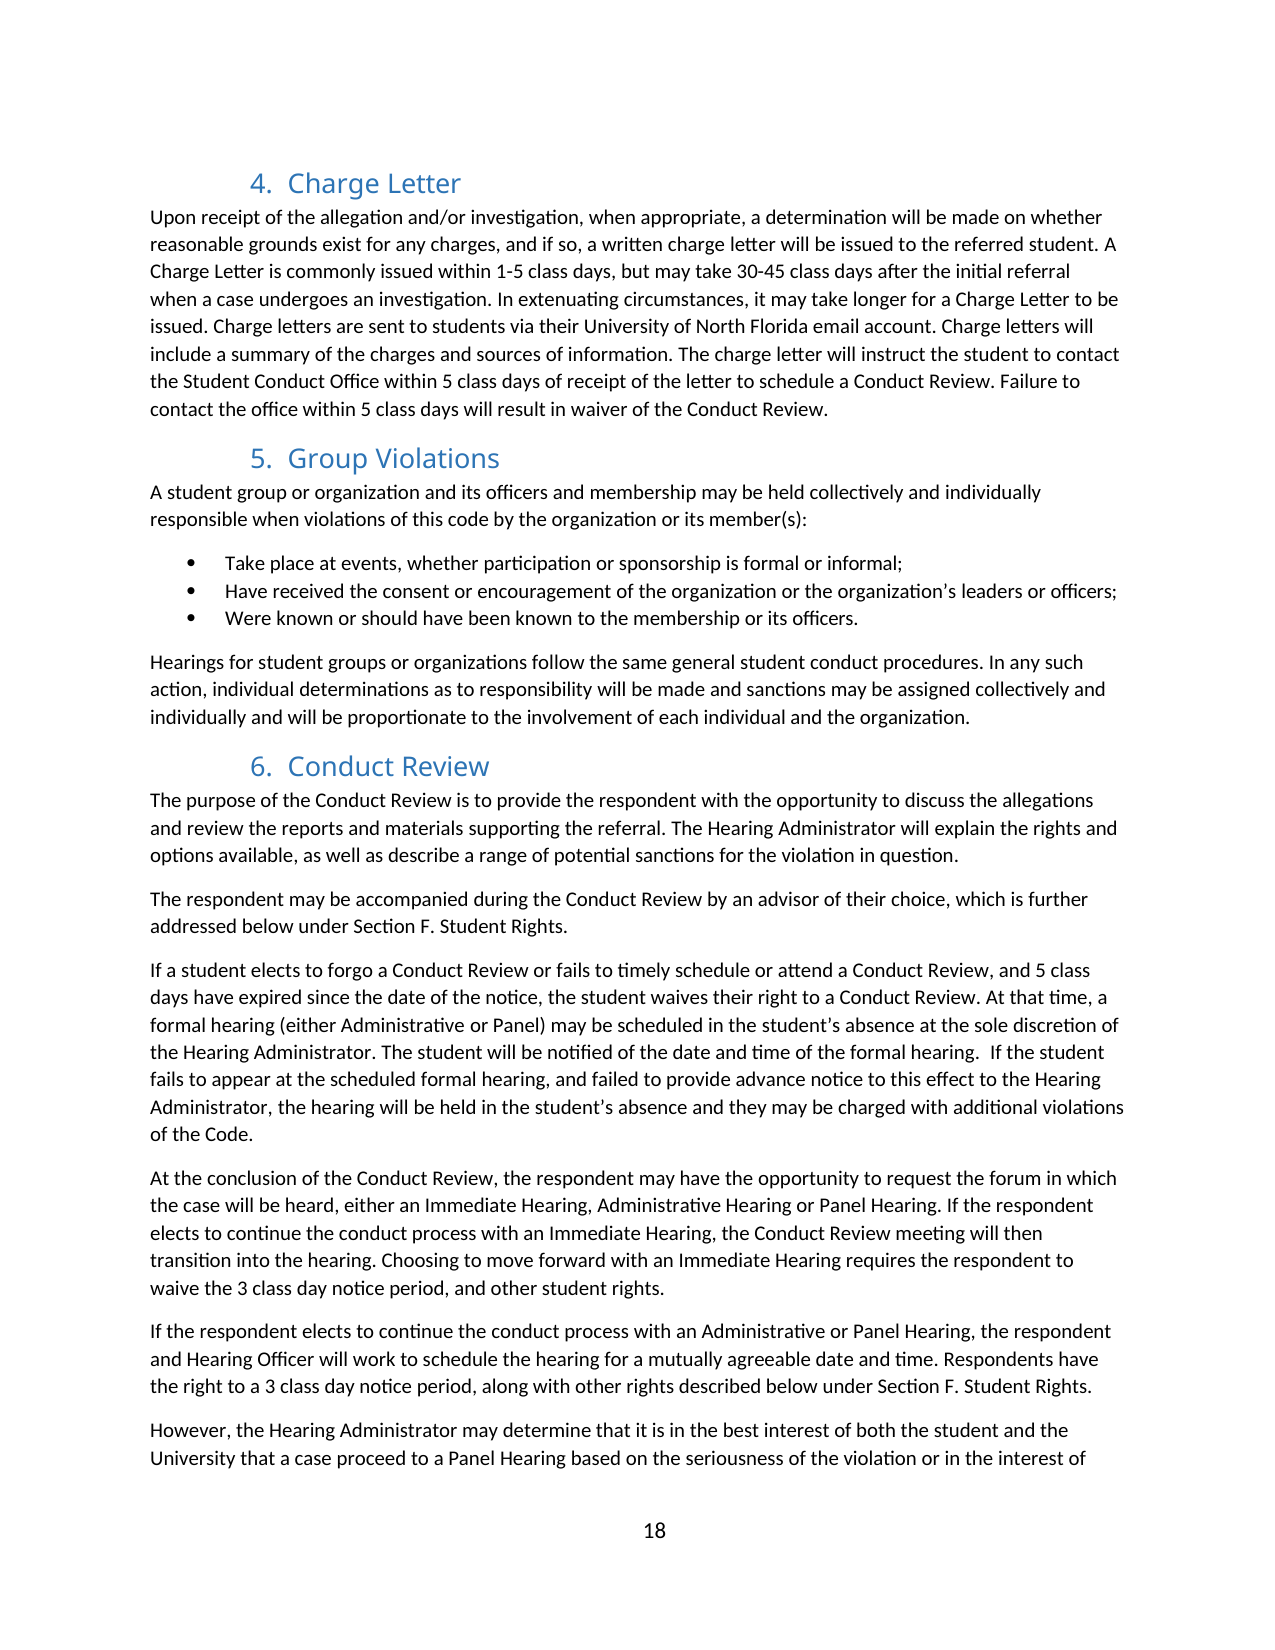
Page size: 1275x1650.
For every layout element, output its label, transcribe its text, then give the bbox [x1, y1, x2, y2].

subtitle Charge Letter [250, 164, 1164, 201]
text Upon receipt of the allegation and/or investigation, when appropriate, a determination will be made on whether reasonable grounds exist for any charges, and if so, a written charge letter will be issued to the referred student. A Charge Letter is commonly issued within 1-5 class days, but may take 30-45 class days after the initial referral when a case undergoes an investigation. In extenuating circumstances, it may take longer for a Charge Letter to be issued. Charge letters are sent to students via their University of North Florida email account. Charge letters will include a summary of the charges and sources of information. The charge letter will instruct the student to contact the Student Conduct Office within 5 class days of receipt of the letter to schedule a Conduct Review. Failure to contact the office within 5 class days will result in waiver of the Conduct Review. [150, 204, 1121, 421]
text The respondent may be accompanied during the Conduct Review by an advisor of their choice, which is further addressed below under Section F. Student Rights. [150, 886, 1164, 938]
text At the conclusion of the Conduct Review, the respondent may have the opportunity to request the forum in which the case will be heard, either an Immediate Hearing, Administrative Hearing or Panel Hearing. If the respondent elects to continue the conduct process with an Immediate Hearing, the Conduct Review meeting will then transition into the hearing. Choosing to move forward with an Immediate Hearing requires the respondent to waive the 3 class day notice period, and other student rights. [150, 1165, 1122, 1300]
text If a student elects to forgo a Conduct Review or fails to timely schedule or attend a Conduct Review, and 5 class days have expired since the date of the notice, the student waives their right to a Conduct Review. At that time, a formal hearing (either Administrative or Panel) may be scheduled in the student’s absence at the sole discretion of the Hearing Administrator. The student will be notified of the date and time of the formal hearing. If the student fails to appear at the scheduled formal hearing, and failed to provide advance notice to this effect to the Hearing Administrator, the hearing will be held in the student’s absence and they may be charged with additional violations of the Code. [150, 957, 1129, 1147]
text Hearings for student groups or organizations follow the same general student conduct procedures. In any such action, individual determinations as to responsibility will be made and sanctions may be assigned collectively and individually and will be proportionate to the involvement of each individual and the organization. [150, 649, 1122, 729]
text If the respondent elects to continue the conduct process with an Administrative or Panel Hearing, the respondent and Hearing Officer will work to schedule the hearing for a mutually agreeable date and time. Respondents have the right to a 3 class day notice period, along with other rights described below under Section F. Student Rights. [150, 1319, 1118, 1399]
list Have received the consent or encouragement of the organization or the organization’s leaders or officers; [187, 578, 1164, 603]
list Take place at events, whether participation or sponsorship is formal or informal; [187, 551, 1164, 576]
subtitle Conduct Review [250, 748, 1164, 785]
subtitle Group Violations [250, 439, 1164, 476]
text The purpose of the Conduct Review is to provide the respondent with the opportunity to discuss the allegations and review the reports and materials supporting the referral. The Hearing Administrator will explain the rights and options available, as well as describe a range of potential sanctions for the violation in question. [150, 787, 1118, 868]
text A student group or organization and its officers and membership may be held collectively and individually responsible when violations of this code by the organization or its member(s): [150, 479, 1122, 532]
text However, the Hearing Administrator may determine that it is in the best interest of both the student and the University that a case proceed to a Panel Hearing based on the seriousness of the violation or in the interest of [150, 1417, 1122, 1470]
list Were known or should have been known to the membership or its officers. [187, 605, 1164, 631]
